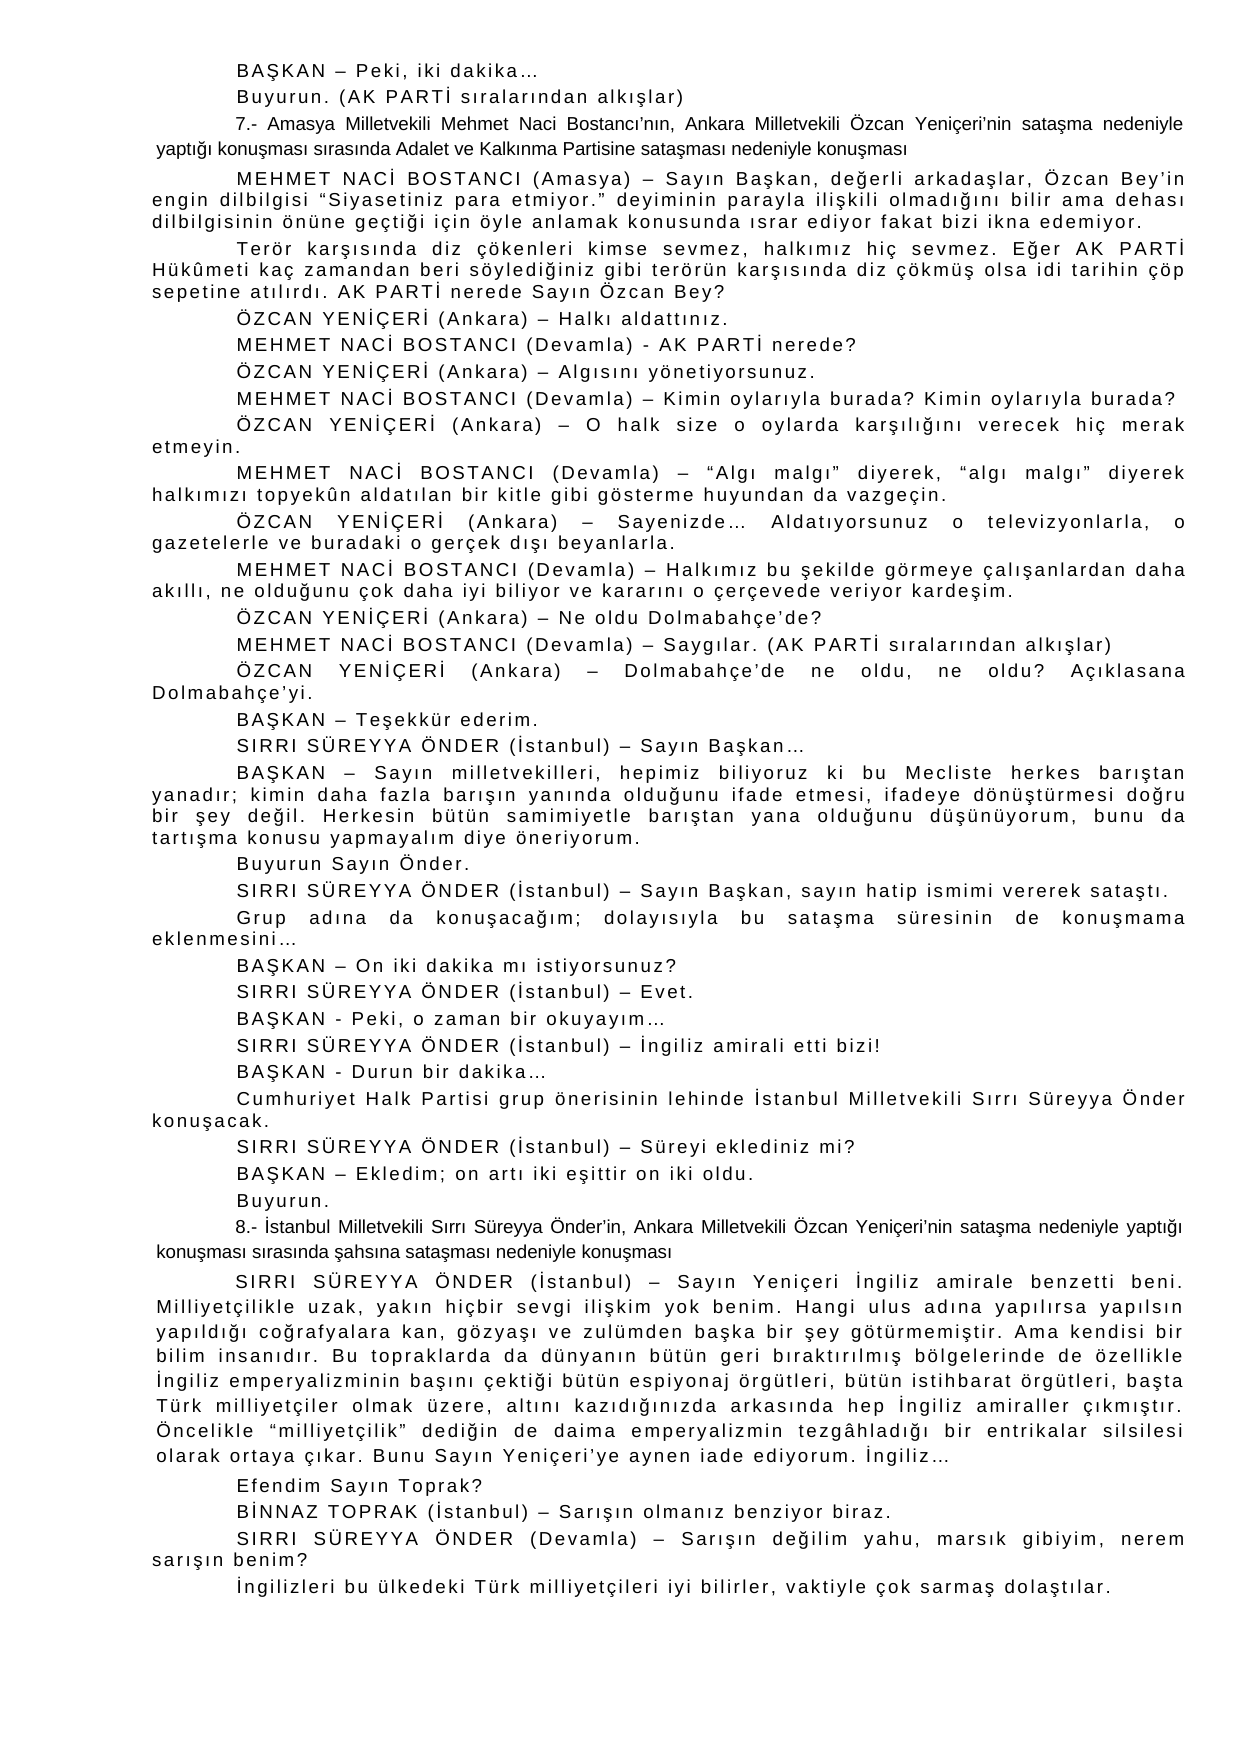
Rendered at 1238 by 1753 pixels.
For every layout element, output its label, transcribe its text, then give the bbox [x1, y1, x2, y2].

text 7.- Amasya Milletvekili Mehmet Naci Bostancı’nın, Ankara Milletvekili Özcan Yeniçeri’nin sataşma nedeniyle yaptığı konuşması sırasında Adalet ve Kalkınma Partisine sataşması nedeniyle konuşması [156, 113, 1184, 159]
text BAŞKAN - Peki, o zaman bir okuyayım… [152, 1008, 1186, 1029]
text Grup adına da konuşacağım; dolayısıyla bu sataşma süresinin de konuşmama eklenmesini… [152, 906, 1186, 949]
text ÖZCAN YENİÇERİ (Ankara) – O halk size o oylarda karşılığını verecek hiç merak etmeyin. [152, 414, 1186, 457]
text Efendim Sayın Toprak? [152, 1474, 1186, 1496]
text MEHMET NACİ BOSTANCI (Devamla) – Saygılar. (AK PARTİ sıralarından alkışlar) [152, 633, 1186, 655]
text ÖZCAN YENİÇERİ (Ankara) – Sayenizde… Aldatıyorsunuz o televizyonlarla, o gazetelerle ve buradaki o gerçek dışı beyanlarla. [152, 510, 1186, 553]
text BAŞKAN – Teşekkür ederim. [152, 708, 1186, 730]
text İngilizleri bu ülkedeki Türk milliyetçileri iyi bilirler, vaktiyle çok sarmaş dolaştılar. [152, 1576, 1186, 1597]
text SIRRI SÜREYYA ÖNDER (İstanbul) – Sayın Yeniçeri İngiliz amirale benzetti beni. Milliyetçilikle uzak, yakın hiçbir sevgi ilişkim yok benim. Hangi ulus adına yapılırsa yapılsın yapıldığı coğrafyalara kan, gözyaşı ve zulümden başka bir şey götürmemiştir. Ama kendisi bir bilim insanıdır. Bu topraklarda da dünyanın bütün geri bıraktırılmış bölgelerinde de özellikle İngiliz emperyalizminin başını çektiği bütün espiyonaj örgütleri, bütün istihbarat örgütleri, başta Türk milliyetçiler olmak üzere, altını kazıdığınızda arkasında hep İngiliz amiraller çıkmıştır. Öncelikle “milliyetçilik” dediğin de daima emperyalizmin tezgâhladığı bir entrikalar silsilesi olarak ortaya çıkar. Bunu Sayın Yeniçeri’ye aynen iade ediyorum. İngiliz… [156, 1271, 1184, 1466]
text ÖZCAN YENİÇERİ (Ankara) – Algısını yönetiyorsunuz. [152, 361, 1186, 382]
text Cumhuriyet Halk Partisi grup önerisinin lehinde İstanbul Milletvekili Sırrı Süreyya Önder konuşacak. [152, 1088, 1186, 1131]
text Buyurun Sayın Önder. [152, 853, 1186, 875]
text ÖZCAN YENİÇERİ (Ankara) – Dolmabahçe’de ne oldu, ne oldu? Açıklasana Dolmabahçe’yi. [152, 660, 1186, 703]
text ÖZCAN YENİÇERİ (Ankara) – Ne oldu Dolmabahçe’de? [152, 607, 1186, 628]
text BAŞKAN – Ekledim; on artı iki eşittir on iki oldu. [152, 1163, 1186, 1184]
text SIRRI SÜREYYA ÖNDER (İstanbul) – Sayın Başkan, sayın hatip ismimi vererek sataştı. [152, 880, 1186, 901]
text BİNNAZ TOPRAK (İstanbul) – Sarışın olmanız benziyor biraz. [152, 1501, 1186, 1523]
text MEHMET NACİ BOSTANCI (Devamla) - AK PARTİ nerede? [152, 334, 1186, 356]
text BAŞKAN – On iki dakika mı istiyorsunuz? [152, 955, 1186, 976]
text SIRRI SÜREYYA ÖNDER (Devamla) – Sarışın değilim yahu, marsık gibiyim, nerem sarışın benim? [152, 1528, 1186, 1571]
text Buyurun. (AK PARTİ sıralarından alkışlar) [152, 86, 1186, 108]
text SIRRI SÜREYYA ÖNDER (İstanbul) – Süreyi eklediniz mi? [152, 1136, 1186, 1158]
text SIRRI SÜREYYA ÖNDER (İstanbul) – Sayın Başkan… [152, 735, 1186, 757]
text Terör karşısında diz çökenleri kimse sevmez, halkımız hiç sevmez. Eğer AK PARTİ Hükûmeti kaç zamandan beri söylediğiniz gibi terörün karşısında diz çökmüş olsa idi tarihin çöp sepetine atılırdı. AK PARTİ nerede Sayın Özcan Bey? [152, 237, 1186, 302]
text BAŞKAN – Peki, iki dakika… [152, 60, 1186, 81]
text BAŞKAN - Durun bir dakika… [152, 1061, 1186, 1083]
text ÖZCAN YENİÇERİ (Ankara) – Halkı aldattınız. [152, 307, 1186, 329]
text MEHMET NACİ BOSTANCI (Devamla) – Kimin oylarıyla burada? Kimin oylarıyla burada? [152, 387, 1186, 409]
text SIRRI SÜREYYA ÖNDER (İstanbul) – Evet. [152, 981, 1186, 1003]
text BAŞKAN – Sayın milletvekilleri, hepimiz biliyoruz ki bu Mecliste herkes barıştan yanadır; kimin daha fazla barışın yanında olduğunu ifade etmesi, ifadeye dönüştürmesi doğru bir şey değil. Herkesin bütün samimiyetle barıştan yana olduğunu düşünüyorum, bunu da tartışma konusu yapmayalım diye öneriyorum. [152, 762, 1186, 848]
text SIRRI SÜREYYA ÖNDER (İstanbul) – İngiliz amirali etti bizi! [152, 1035, 1186, 1056]
text MEHMET NACİ BOSTANCI (Devamla) – “Algı malgı” diyerek, “algı malgı” diyerek halkımızı topyekûn aldatılan bir kitle gibi gösterme huyundan da vazgeçin. [152, 462, 1186, 505]
text Buyurun. [152, 1189, 1186, 1211]
text 8.- İstanbul Milletvekili Sırrı Süreyya Önder’in, Ankara Milletvekili Özcan Yeniçeri’nin sataşma nedeniyle yaptığı konuşması sırasında şahsına sataşması nedeniyle konuşması [156, 1216, 1184, 1263]
text MEHMET NACİ BOSTANCI (Amasya) – Sayın Başkan, değerli arkadaşlar, Özcan Bey’in engin dilbilgisi “Siyasetiniz para etmiyor.” deyiminin parayla ilişkili olmadığını bilir ama dehası dilbilgisinin önüne geçtiği için öyle anlamak konusunda ısrar ediyor fakat bizi ikna edemiyor. [152, 168, 1186, 232]
text MEHMET NACİ BOSTANCI (Devamla) – Halkımız bu şekilde görmeye çalışanlardan daha akıllı, ne olduğunu çok daha iyi biliyor ve kararını o çerçevede veriyor kardeşim. [152, 559, 1186, 602]
